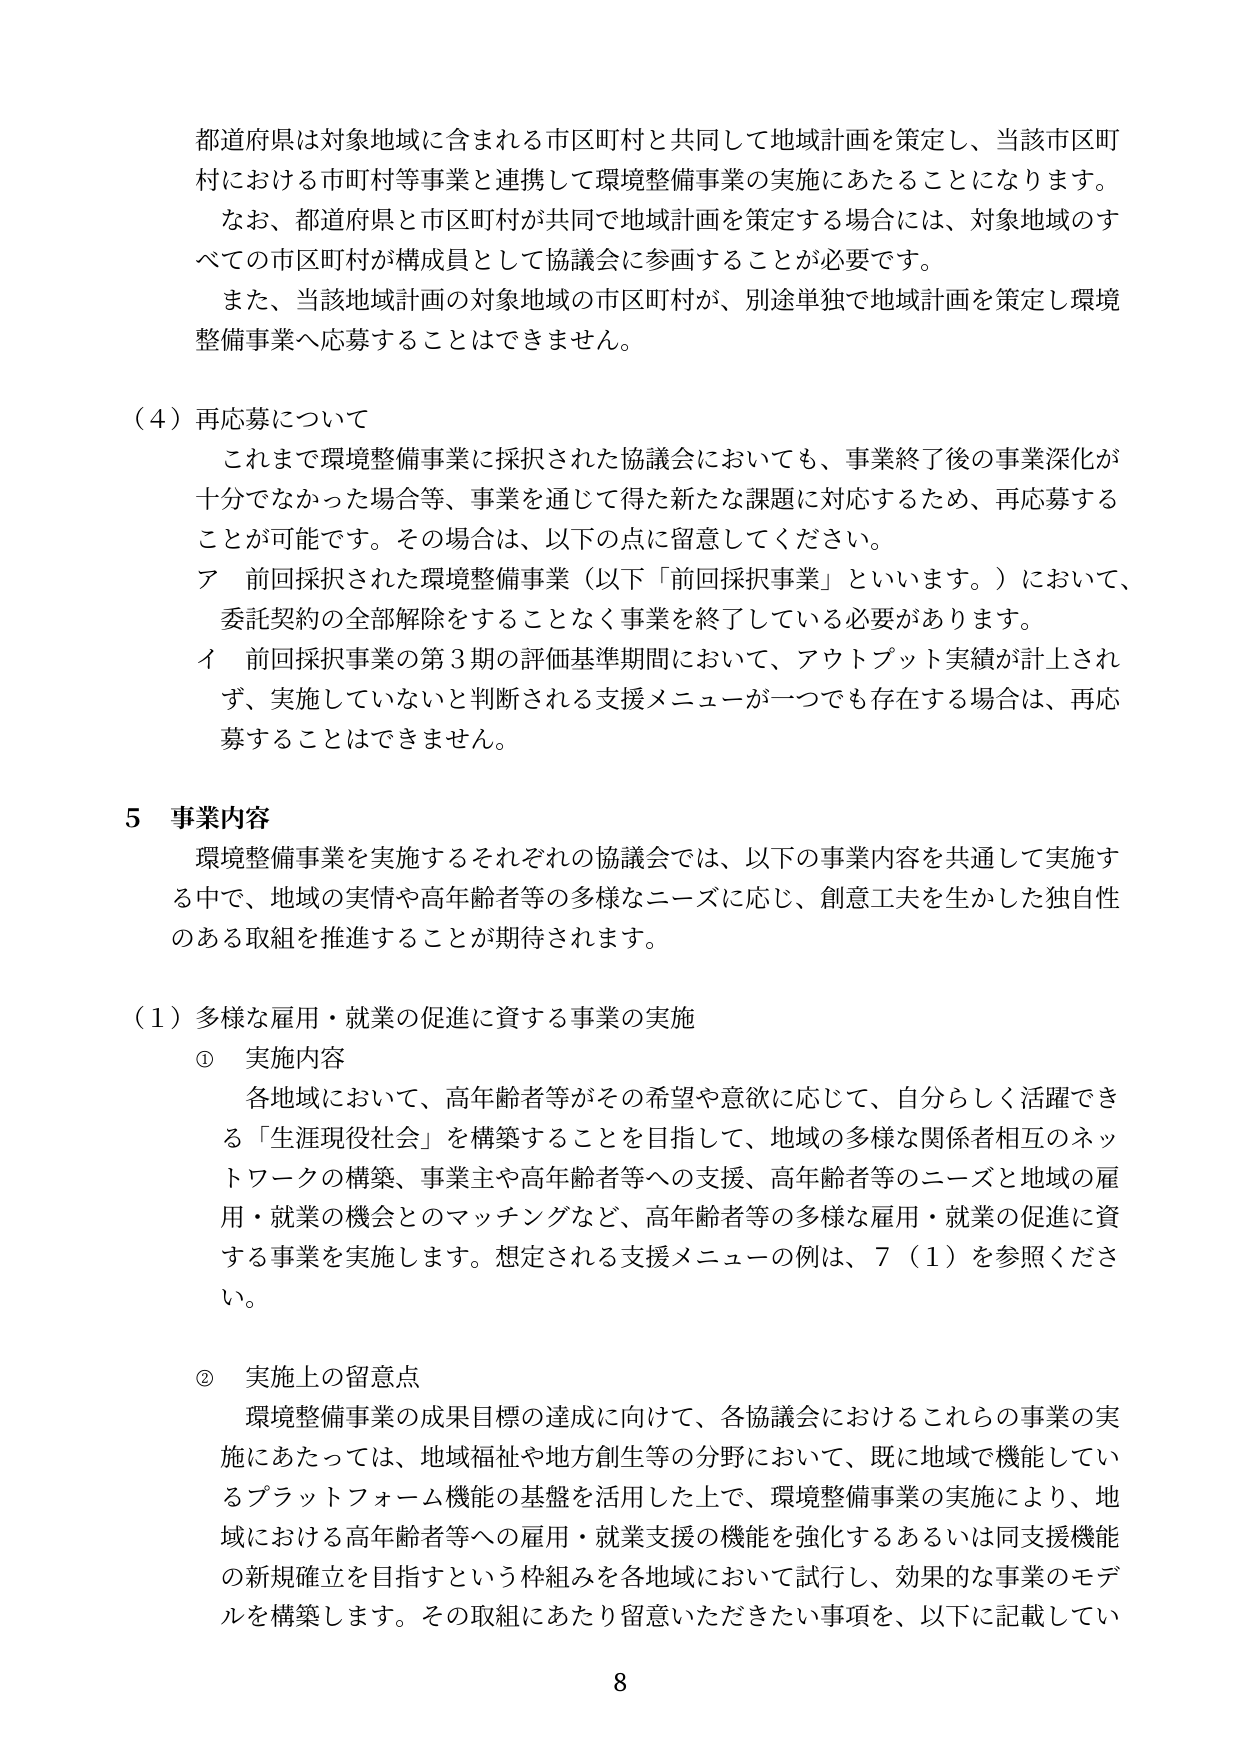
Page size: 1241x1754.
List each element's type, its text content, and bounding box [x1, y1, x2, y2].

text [195, 1396, 1120, 1635]
subtitle （４）再応募について [120, 398, 1120, 438]
text 環境整備事業を実施するそれぞれの協議会では、以下の事業内容を共通して実施する中で、地域の実情や高年齢者等の多様なニーズに応じ、創意工夫を生かした独自性のある取組を推進することが期待されます。 [145, 837, 1120, 957]
text 各地域において、高年齢者等がその希望や意欲に応じて、自分らしく活躍できる「生涯現役社会」を構築することを目指して、地域の多様な関係者相互のネットワークの構築、事業主や高年齢者等への支援、高年齢者等のニーズと地域の雇用・就業の機会とのマッチングなど、高年齢者等の多様な雇用・就業の促進に資する事業を実施します。想定される支援メニューの例は、７（１）を参照ください。 [195, 1076, 1120, 1316]
text ア 前回採択された環境整備事業（以下「前回採択事業」といいます。）において、委託契約の全部解除をすることなく事業を終了している必要があります。 [170, 558, 1120, 638]
text これまで環境整備事業に採択された協議会においても、事業終了後の事業深化が十分でなかった場合等、事業を通じて得た新たな課題に対応するため、再応募することが可能です。その場合は、以下の点に留意してください。 [170, 438, 1120, 558]
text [170, 119, 1120, 199]
text また、当該地域計画の対象地域の市区町村が、別途単独で地域計画を策定し環境整備事業へ応募することはできません。 [170, 278, 1120, 358]
subtitle ５ 事業内容 [120, 797, 1120, 837]
text ① 実施内容 [120, 1037, 1120, 1076]
subtitle （１）多様な雇用・就業の促進に資する事業の実施 [120, 997, 1120, 1037]
text イ 前回採択事業の第３期の評価基準期間において、アウトプット実績が計上されず、実施していないと判断される支援メニューが一つでも存在する場合は、再応募することはできません。 [170, 638, 1120, 757]
text なお、都道府県と市区町村が共同で地域計画を策定する場合には、対象地域のすべての市区町村が構成員として協議会に参画することが必要です。 [170, 199, 1120, 278]
text ② 実施上の留意点 [120, 1356, 1120, 1396]
